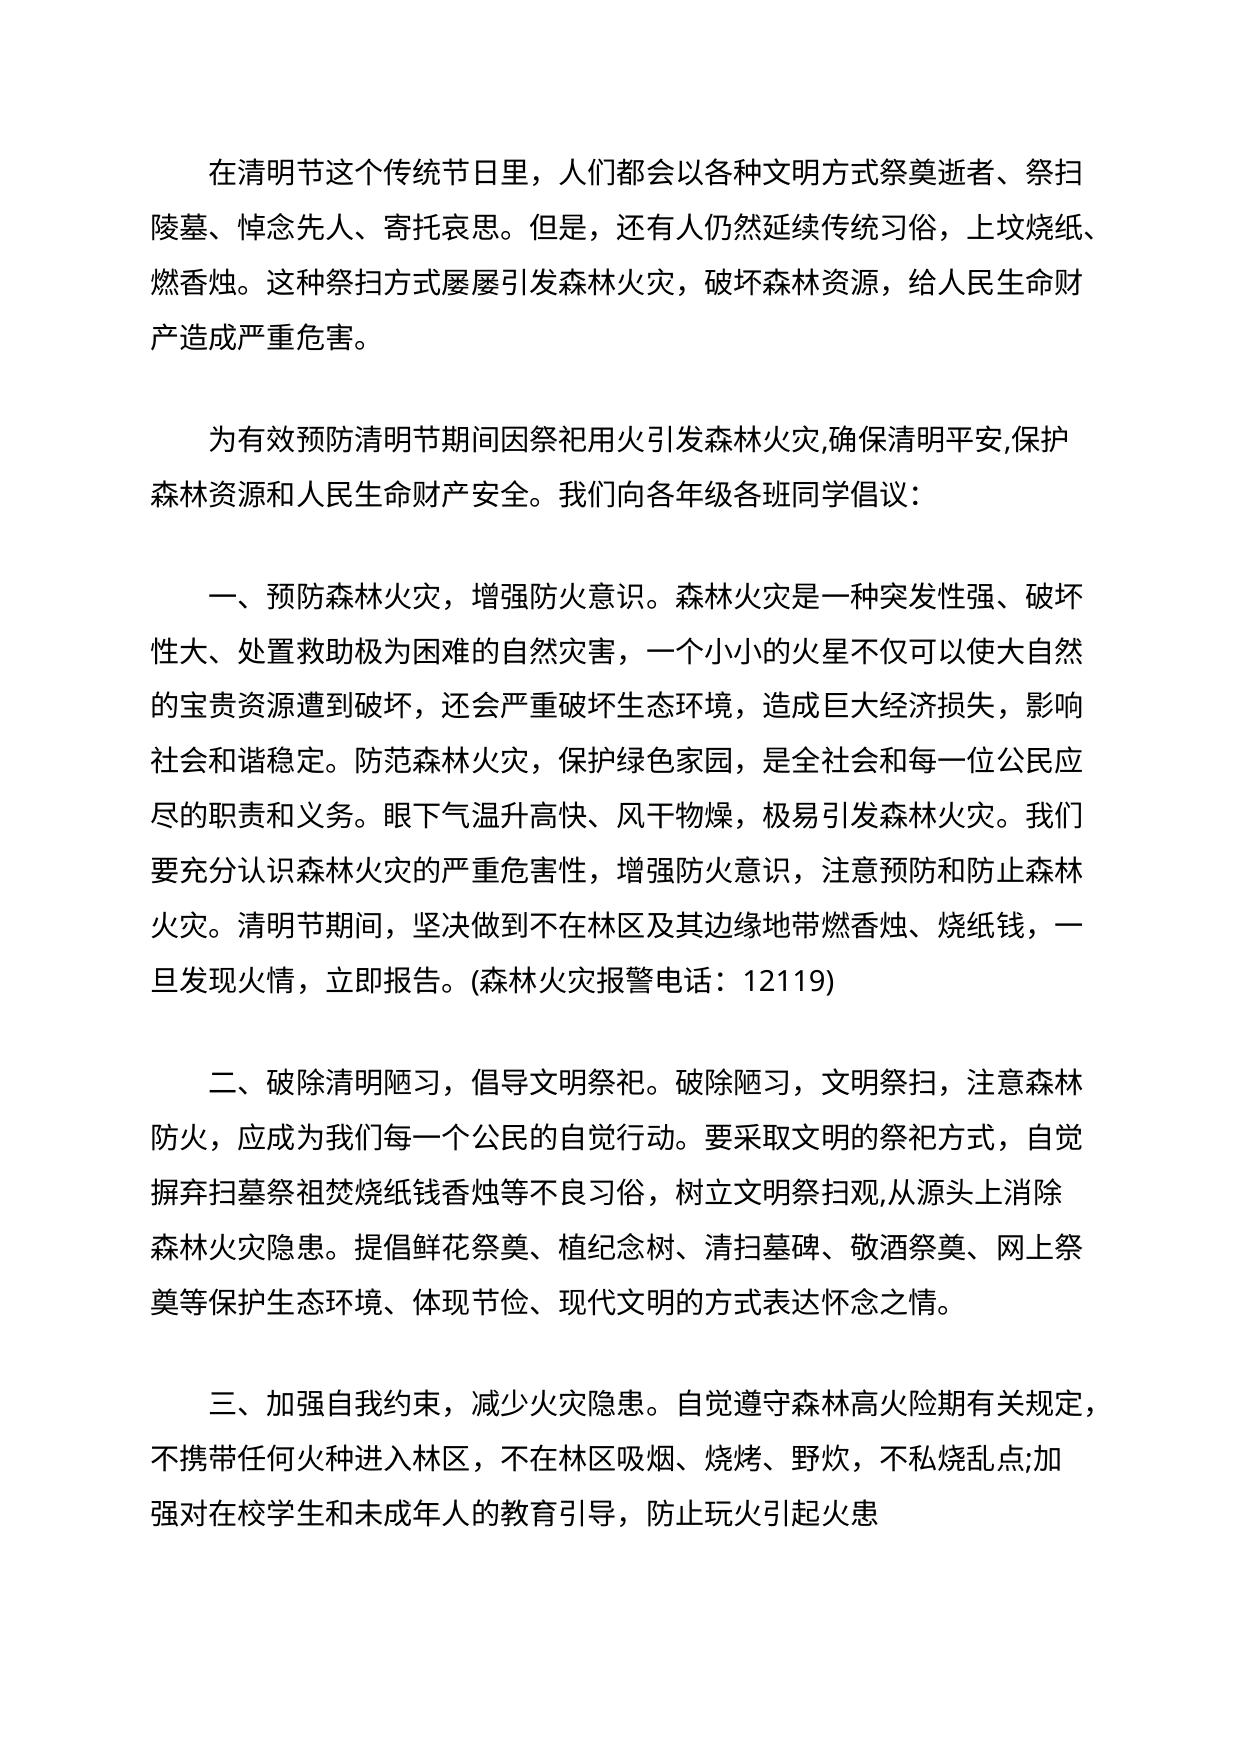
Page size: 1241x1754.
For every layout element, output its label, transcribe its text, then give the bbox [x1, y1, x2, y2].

text 一、预防森林火灾，增强防火意识。森林火灾是一种突发性强、破坏性大、处置救助极为困难的自然灾害，一个小小的火星不仅可以使大自然的宝贵资源遭到破坏，还会严重破坏生态环境，造成巨大经济损失，影响社会和谐稳定。防范森林火灾，保护绿色家园，是全社会和每一位公民应尽的职责和义务。眼下气温升高快、风干物燥，极易引发森林火灾。我们要充分认识森林火灾的严重危害性，增强防火意识，注意预防和防止森林火灾。清明节期间，坚决做到不在林区及其边缘地带燃香烛、烧纸钱，一旦发现火情，立即报告。(森林火灾报警电话：12119) [150, 573, 1090, 1000]
text 为有效预防清明节期间因祭祀用火引发森林火灾,确保清明平安,保护森林资源和人民生命财产安全。我们向各年级各班同学倡议： [150, 416, 1090, 514]
text 三、加强自我约束，减少火灾隐患。自觉遵守森林高火险期有关规定，不携带任何火种进入林区，不在林区吸烟、烧烤、野炊，不私烧乱点;加强对在校学生和未成年人的教育引导，防止玩火引起火患 [150, 1381, 1090, 1533]
text 在清明节这个传统节日里，人们都会以各种文明方式祭奠逝者、祭扫陵墓、悼念先人、寄托哀思。但是，还有人仍然延续传统习俗，上坟烧纸、燃香烛。这种祭扫方式屡屡引发森林火灾，破坏森林资源，给人民生命财产造成严重危害。 [150, 150, 1090, 357]
text 二、破除清明陋习，倡导文明祭祀。破除陋习，文明祭扫，注意森林防火，应成为我们每一个公民的自觉行动。要采取文明的祭祀方式，自觉摒弃扫墓祭祖焚烧纸钱香烛等不良习俗，树立文明祭扫观,从源头上消除森林火灾隐患。提倡鲜花祭奠、植纪念树、清扫墓碑、敬酒祭奠、网上祭奠等保护生态环境、体现节俭、现代文明的方式表达怀念之情。 [150, 1059, 1090, 1321]
